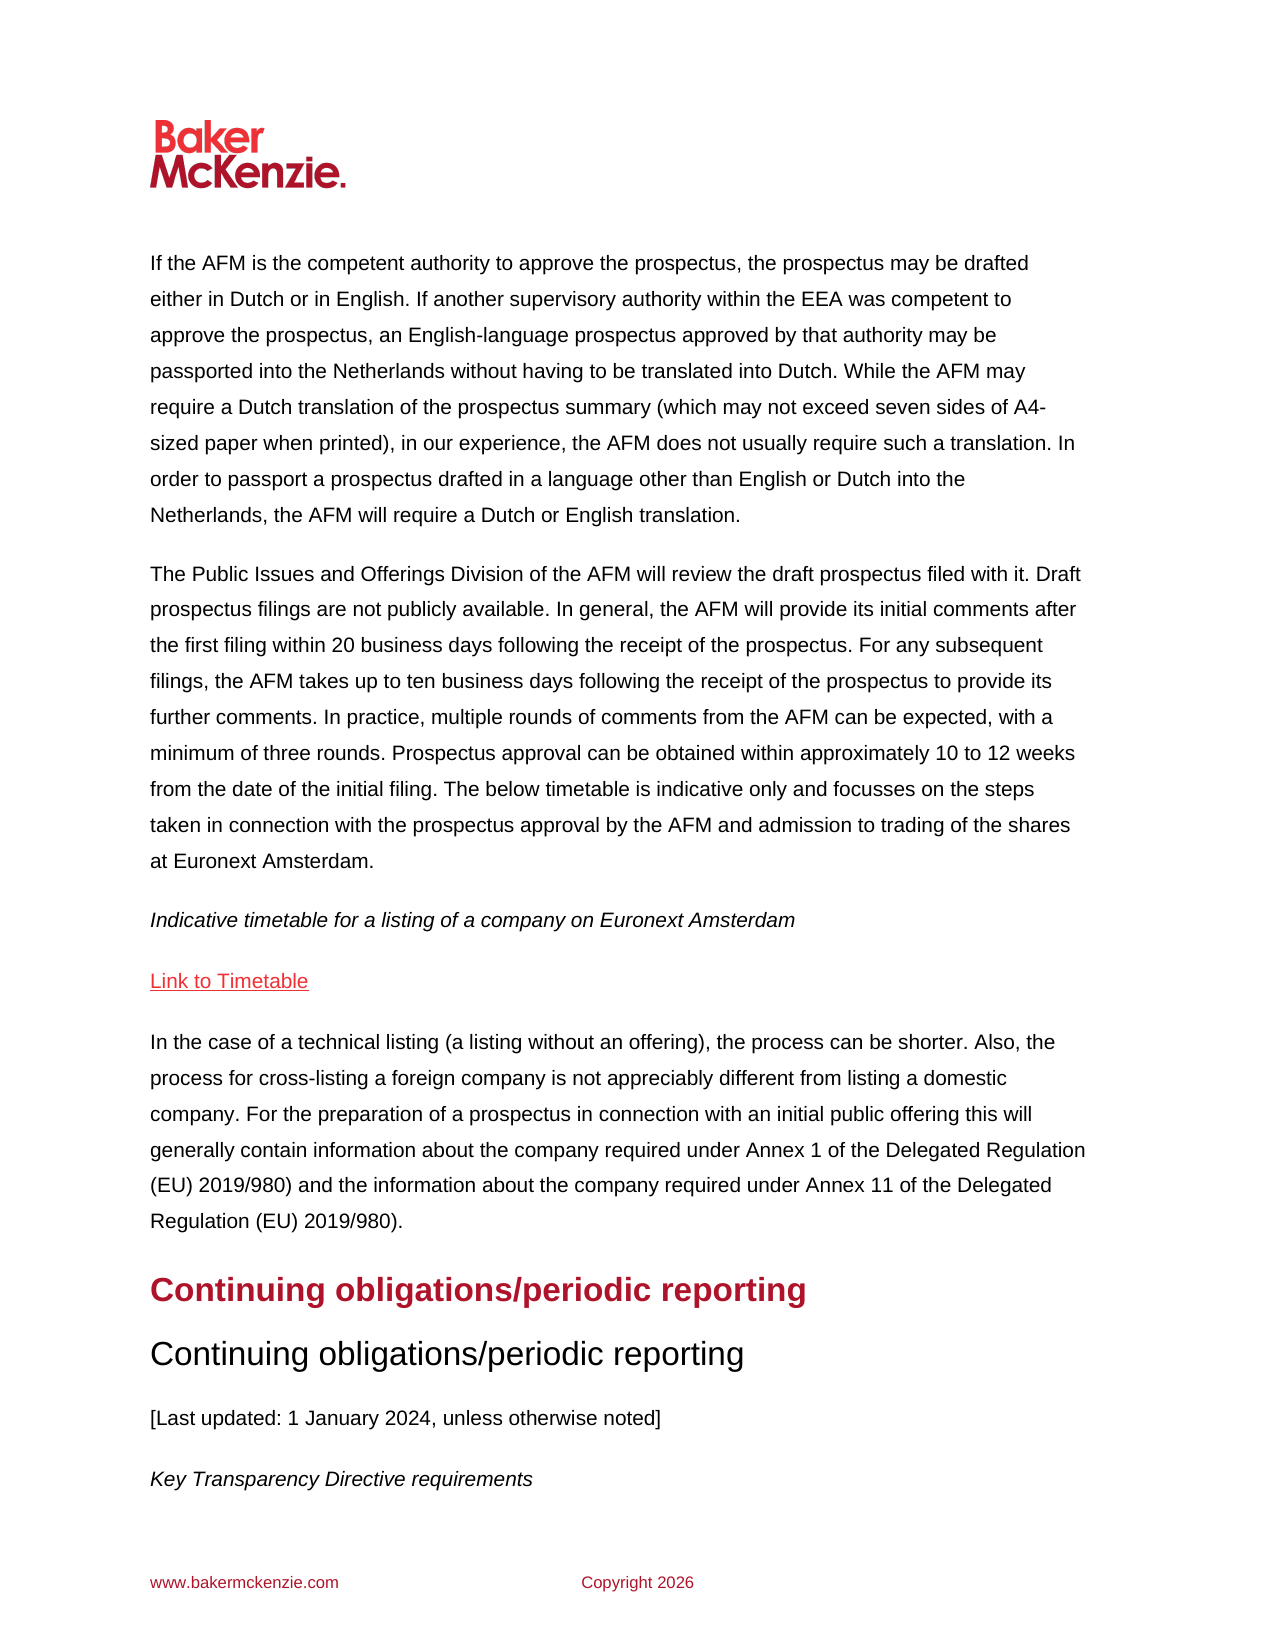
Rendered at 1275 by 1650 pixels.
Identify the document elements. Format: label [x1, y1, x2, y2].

picture [150, 120, 346, 189]
